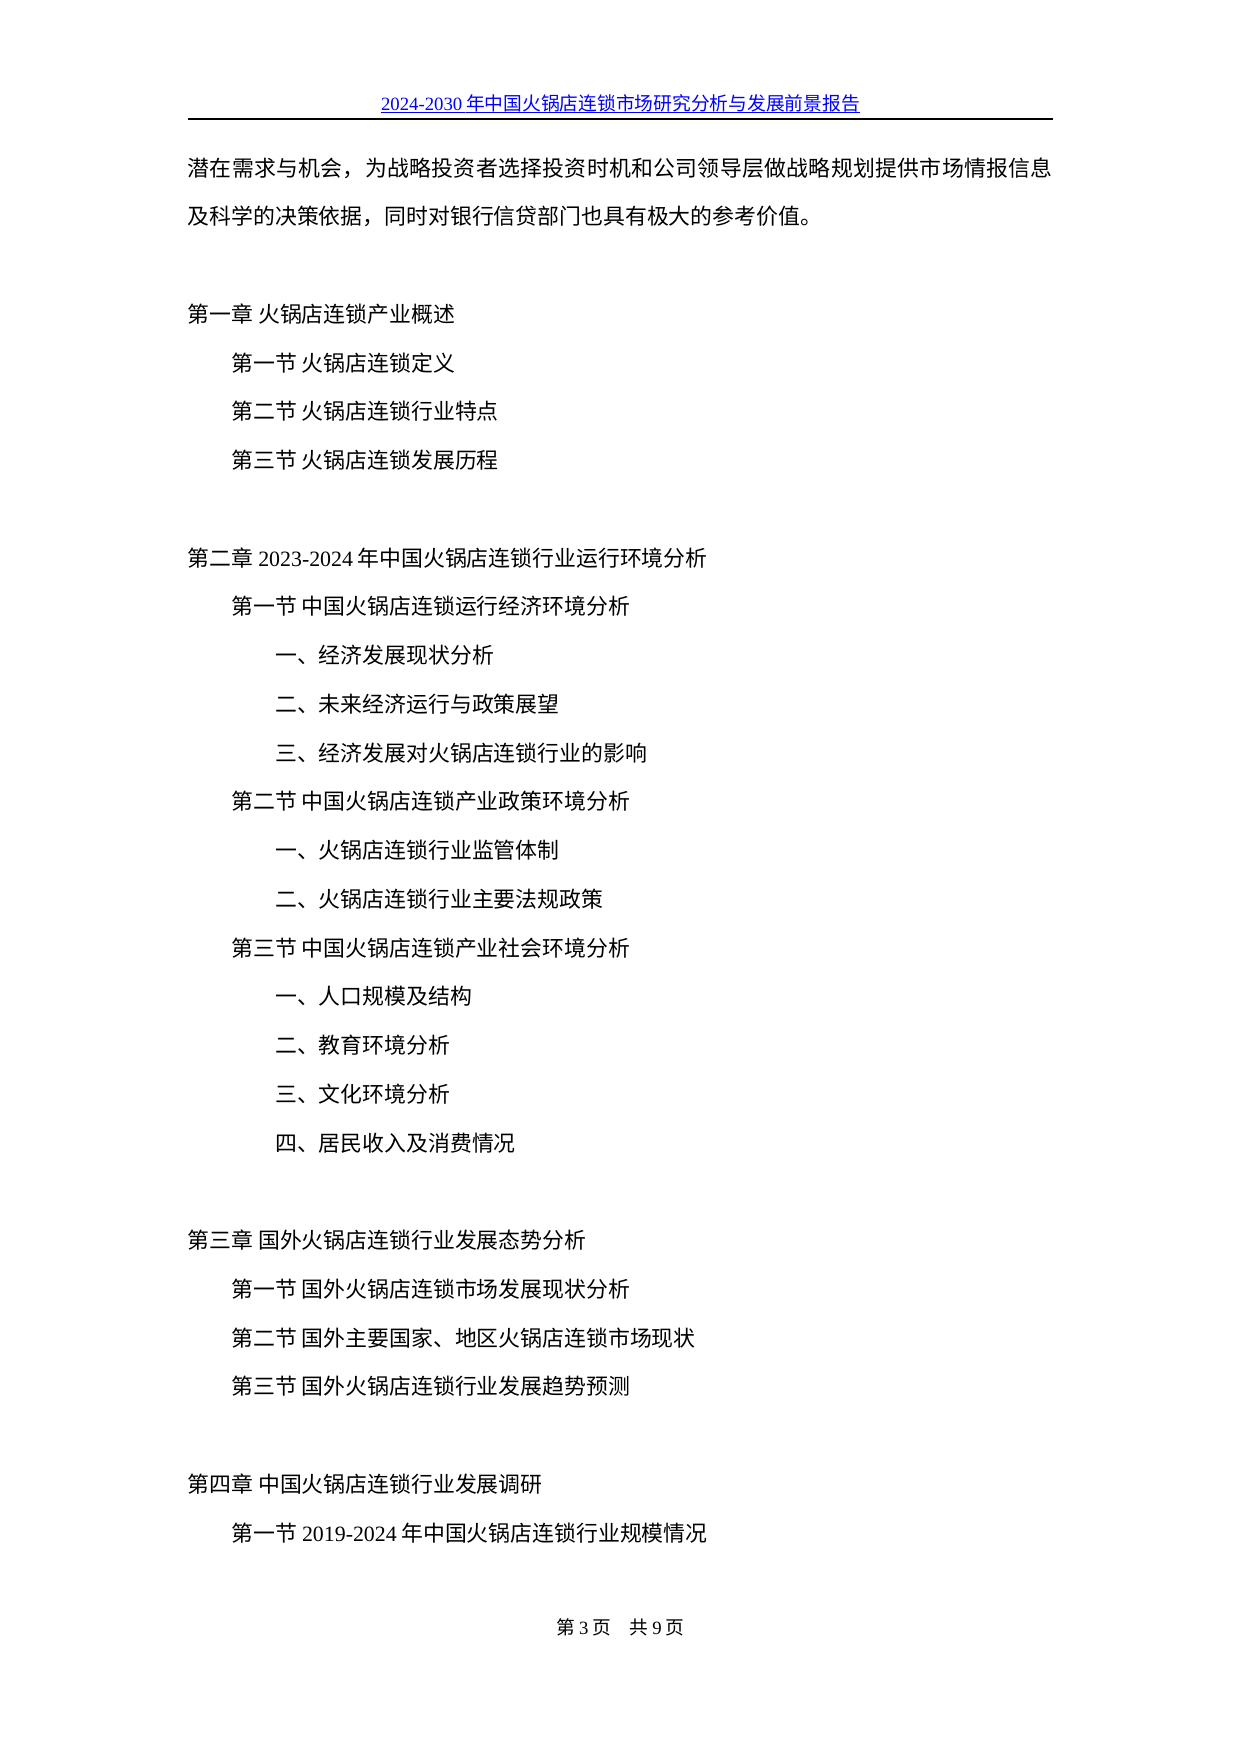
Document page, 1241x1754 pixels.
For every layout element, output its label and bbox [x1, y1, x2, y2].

text [187, 150, 1053, 1548]
